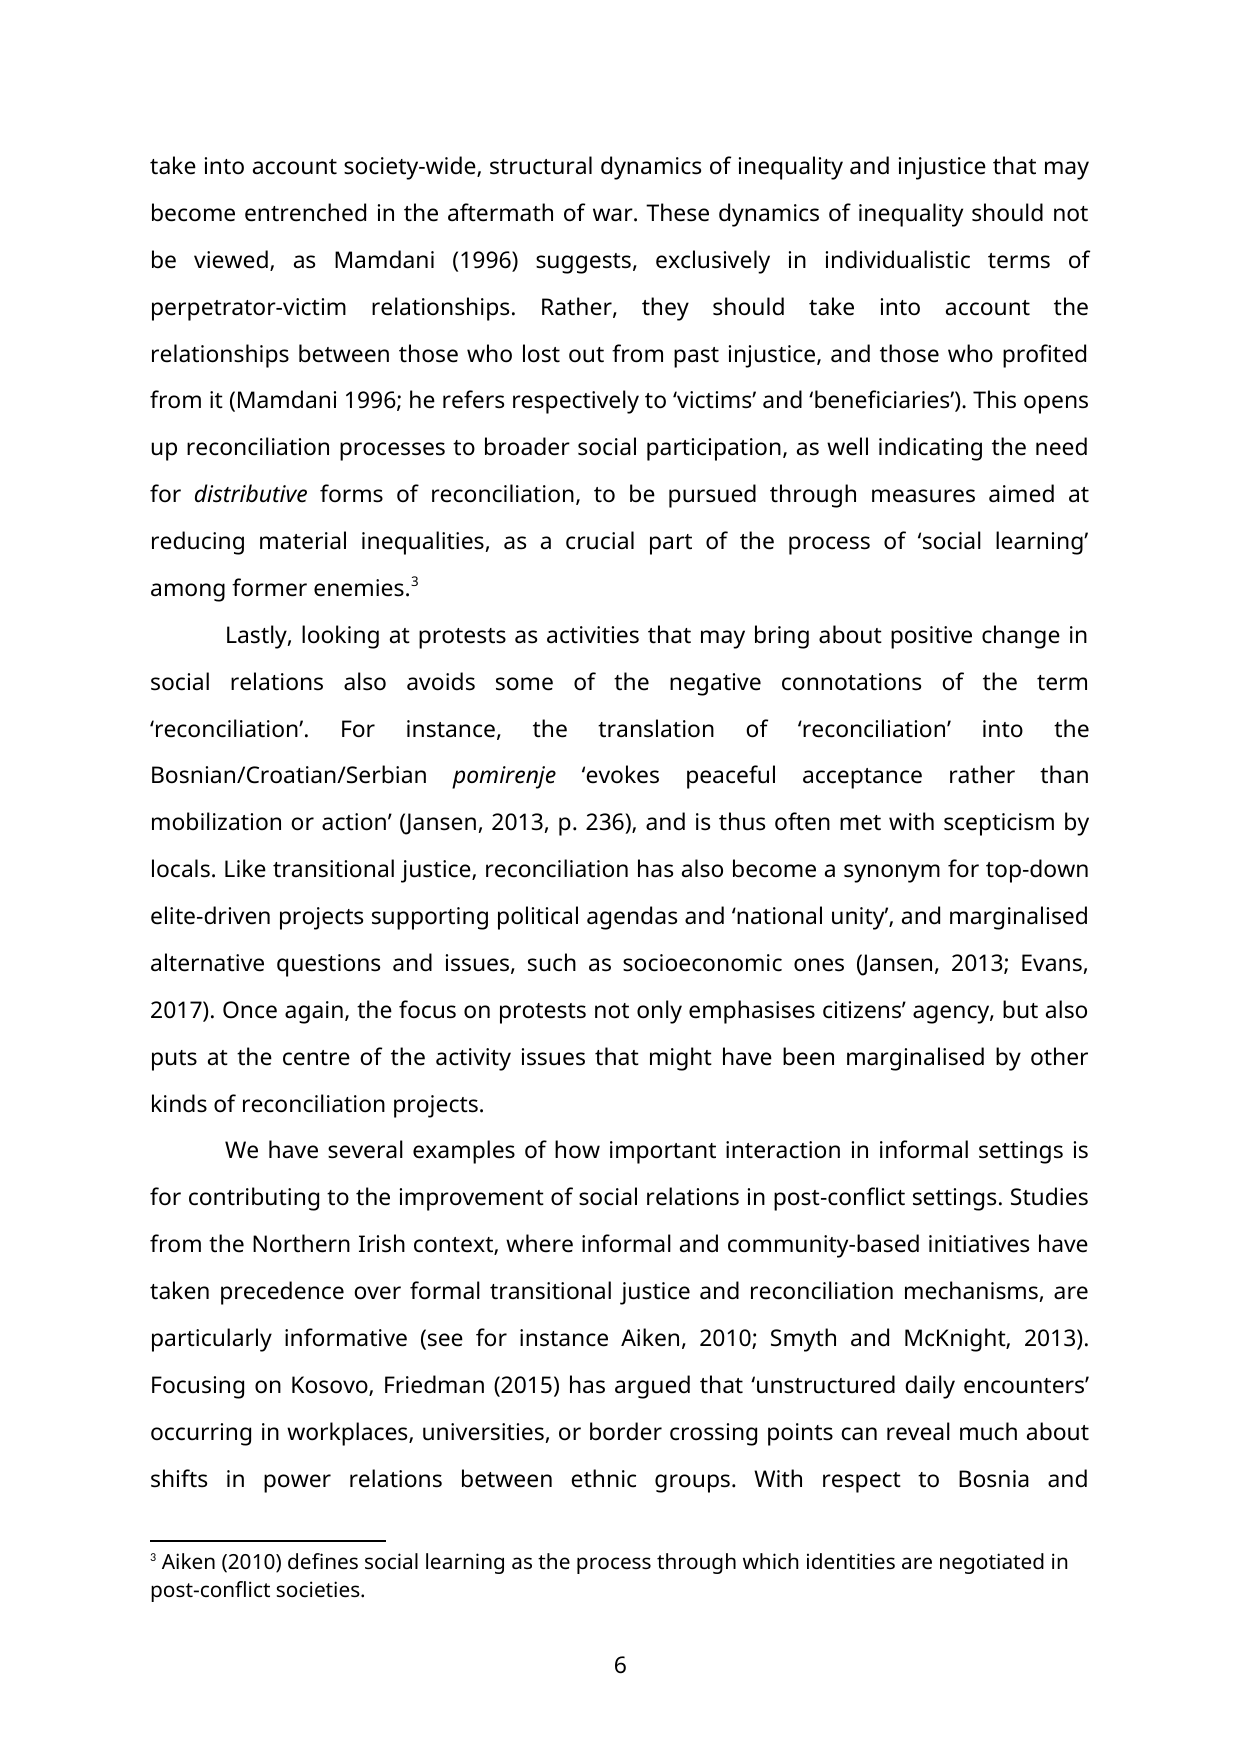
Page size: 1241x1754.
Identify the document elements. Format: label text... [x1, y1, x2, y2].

text Lastly, looking at protests as activities that may bring about positive change in social relations also avoids some of the negative connotations of the term ‘reconciliation’. For instance, the translation of ‘reconciliation’ into the Bosnian/Croatian/Serbian pomirenje ‘evokes peaceful acceptance rather than mobilization or action’ (Jansen, 2013, p. 236), and is thus often met with scepticism by locals. Like transitional justice, reconciliation has also become a synonym for top-down elite-driven projects supporting political agendas and ‘national unity’, and marginalised alternative questions and issues, such as socioeconomic ones (Jansen, 2013; Evans, 2017). Once again, the focus on protests not only emphasises citizens’ agency, but also puts at the centre of the activity issues that might have been marginalised by other kinds of reconciliation projects. [150, 619, 1090, 1119]
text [150, 150, 1090, 603]
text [150, 1134, 1090, 1494]
